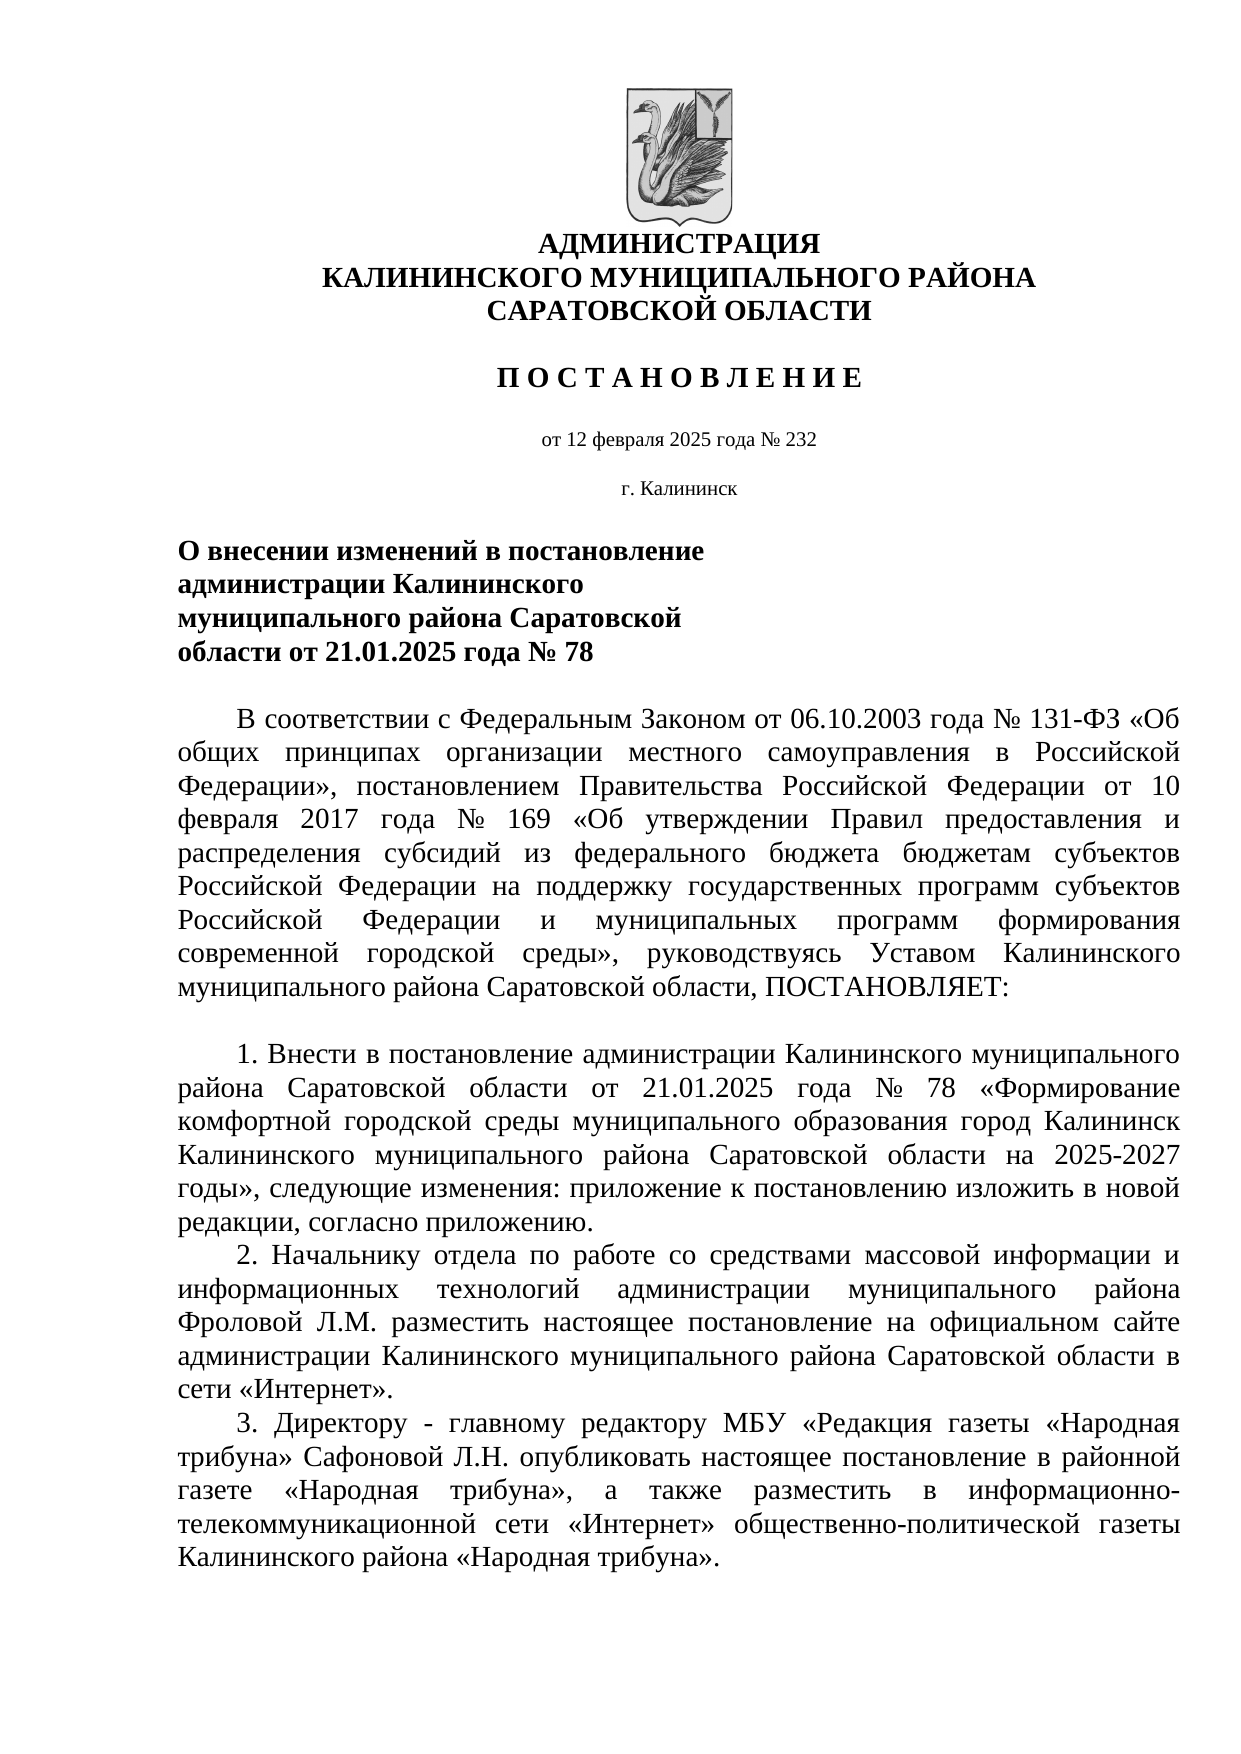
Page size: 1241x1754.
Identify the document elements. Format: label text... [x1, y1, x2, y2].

text САРАТОВСКОЙ ОБЛАСТИ [177, 293, 1181, 327]
text 3. Директору - главному редактору МБУ «Редакция газеты «Народная трибуна» Сафоновой Л.Н. опубликовать настоящее постановление в районной газете «Народная трибуна», а также разместить в информационно-телекоммуникационной сети «Интернет» общественно-политической газеты Калининского района «Народная трибуна». [177, 1405, 1181, 1573]
text В соответствии с Федеральным Законом от 06.10.2003 года № 131-ФЗ «Об общих принципах организации местного самоуправления в Российской Федерации», постановлением Правительства Российской Федерации от 10 февраля 2017 года № 169 «Об утверждении Правил предоставления и распределения субсидий из федерального бюджета бюджетам субъектов Российской Федерации на поддержку государственных программ субъектов Российской Федерации и муниципальных программ формирования современной городской среды», руководствуясь Уставом Калининского муниципального района Саратовской области, ПОСТАНОВЛЯЕТ: [177, 701, 1181, 1003]
text администрации Калининского [177, 567, 1181, 600]
text КАЛИНИНСКОГО МУНИЦИПАЛЬНОГО РАЙОНА [177, 260, 1181, 293]
text от 12 февраля 2025 года № 232 [177, 427, 1181, 451]
text О внесении изменений в постановление [177, 533, 1181, 567]
picture [626, 88, 733, 227]
text П О С Т А Н О В Л Е Н И Е [177, 360, 1181, 394]
title 2. Начальнику отдела по работе со средствами массовой информации и информационных технологий администрации муниципального района Фроловой Л.М. разместить настоящее постановление на официальном сайте администрации Калининского муниципального района Саратовской области в сети «Интернет». [177, 1237, 1181, 1405]
text области от 21.01.2025 года № 78 [177, 634, 1181, 667]
text 1. Внести в постановление администрации Калининского муниципального района Саратовской области от 21.01.2025 года № 78 «Формирование комфортной городской среды муниципального образования город Калининск Калининского муниципального района Саратовской области на 2025-2027 годы», следующие изменения: приложение к постановлению изложить в новой редакции, согласно приложению. [177, 1036, 1181, 1237]
text г. Калининск [177, 476, 1181, 499]
text муниципального района Саратовской [177, 600, 1181, 634]
text АДМИНИСТРАЦИЯ [177, 226, 1181, 260]
